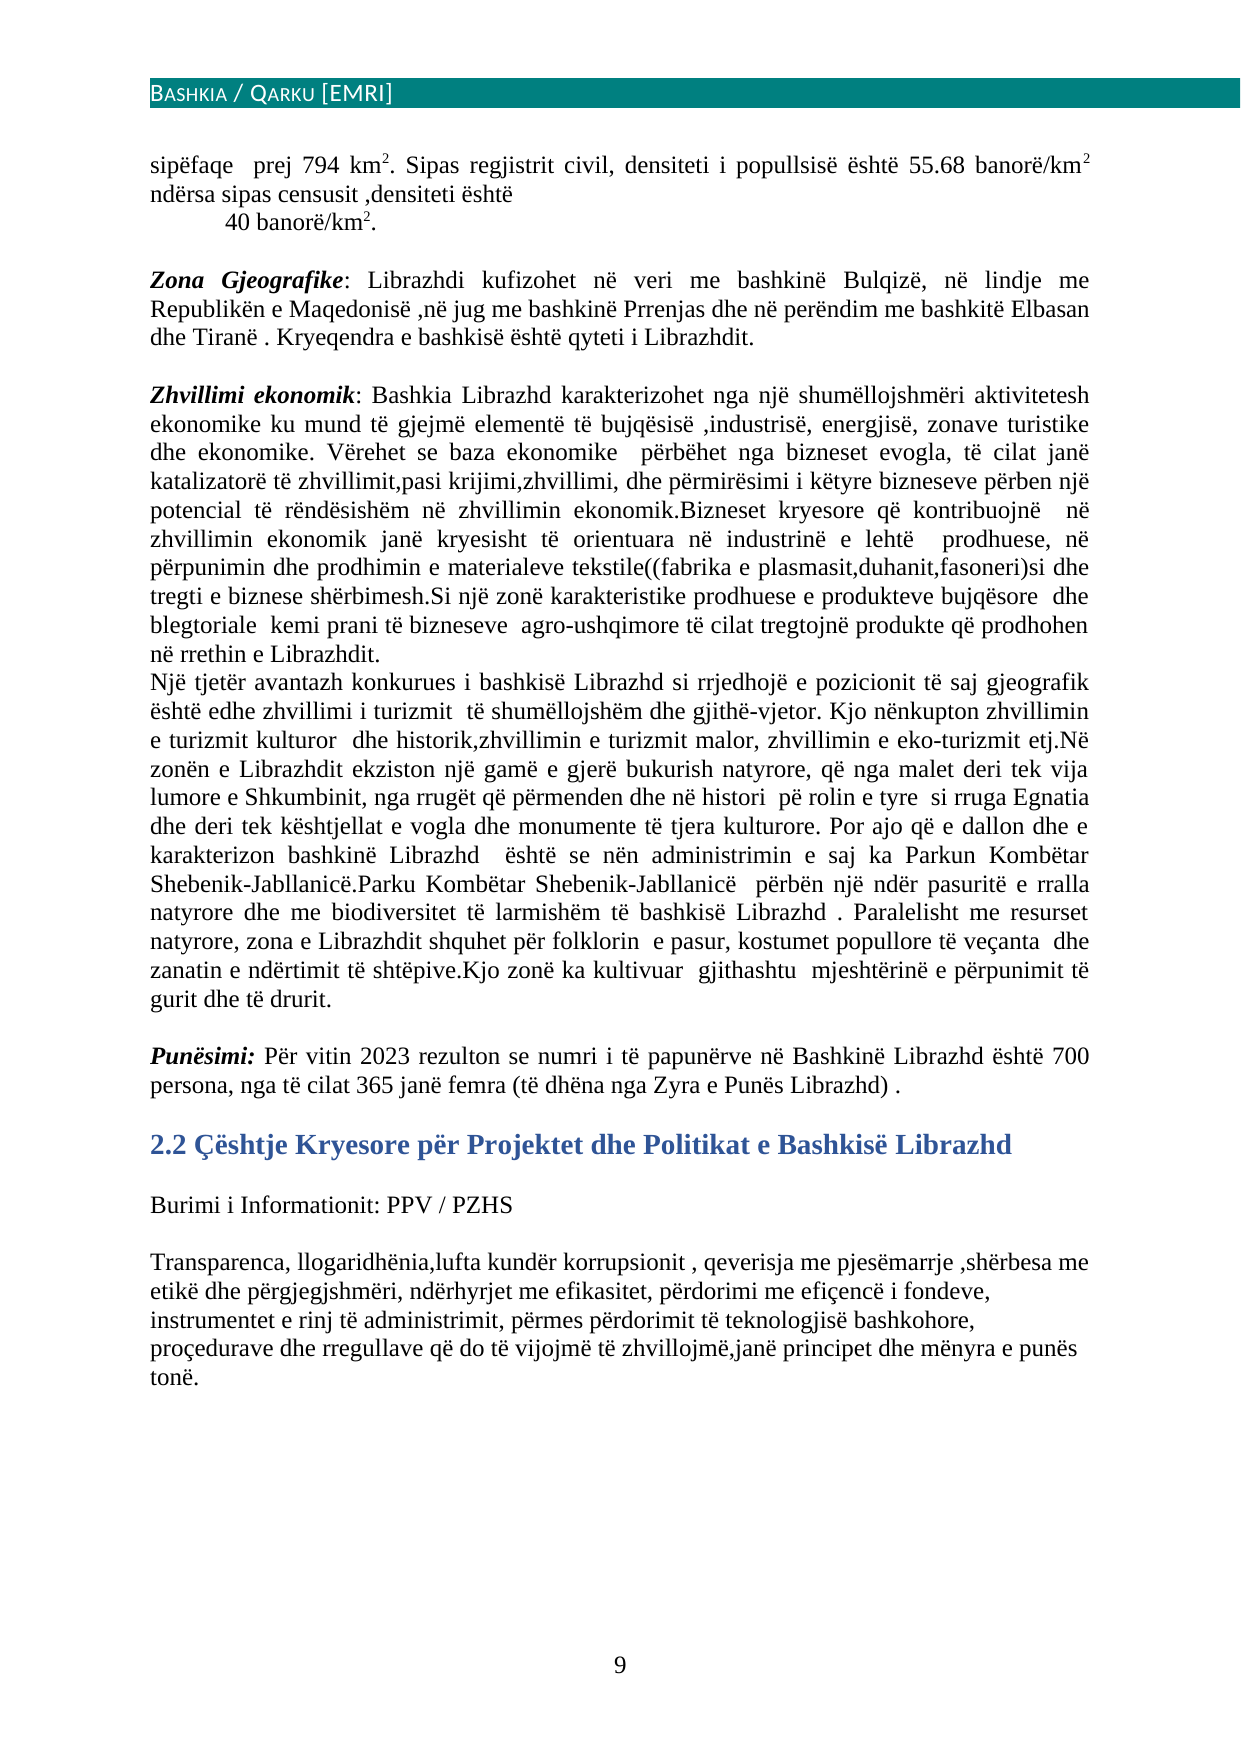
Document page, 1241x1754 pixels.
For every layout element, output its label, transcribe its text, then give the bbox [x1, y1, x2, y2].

text Zhvillimi ekonomik: Bashkia Librazhd karakterizohet nga një shumëllojshmëri aktivitetesh ekonomike ku mund të gjejmë elementë të bujqësisë ,industrisë, energjisë, zonave turistike dhe ekonomike. Vërehet se baza ekonomike përbëhet nga bizneset evogla, të cilat janë katalizatorë të zhvillimit,pasi krijimi,zhvillimi, dhe përmirësimi i këtyre bizneseve përben një potencial të rëndësishëm në zhvillimin ekonomik.Bizneset kryesore që kontribuojnë në zhvillimin ekonomik janë kryesisht të orientuara në industrinë e lehtë prodhuese, në përpunimin dhe prodhimin e materialeve tekstile((fabrika e plasmasit,duhanit,fasoneri)si dhe tregti e biznese shërbimesh.Si një zonë karakteristike prodhuese e produkteve bujqësore dhe blegtoriale kemi prani të bizneseve agro-ushqimore të cilat tregtojnë produkte që prodhohen në rrethin e Librazhdit. [150, 380, 1090, 667]
text 40 banorë/km2. [225, 207, 1090, 236]
text Burimi i Informationit: PPV / PZHS [150, 1190, 1090, 1218]
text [150, 150, 1090, 207]
text Transparenca, llogaridhënia,lufta kundër korrupsionit , qeverisja me pjesëmarrje ,shërbesa me etikë dhe përgjegjshmëri, ndërhyrjet me efikasitet, përdorimi me efiçencë i fondeve, instrumentet e rinj të administrimit, përmes përdorimit të teknologjisë bashkohore, proçedurave dhe rregullave që do të vijojmë të zhvillojmë,janë principet dhe mënyra e punës tonë. [150, 1247, 1090, 1391]
text Zona Gjeografike: Librazhdi kufizohet në veri me bashkinë Bulqizë, në lindje me Republikën e Maqedonisë ,në jug me bashkinë Prrenjas dhe në perëndim me bashkitë Elbasan dhe Tiranë . Kryeqendra e bashkisë është qyteti i Librazhdit. [150, 265, 1090, 351]
text Një tjetër avantazh konkurues i bashkisë Librazhd si rrjedhojë e pozicionit të saj gjeografik është edhe zhvillimi i turizmit të shumëllojshëm dhe gjithë-vjetor. Kjo nënkupton zhvillimin e turizmit kulturor dhe historik,zhvillimin e turizmit malor, zhvillimin e eko-turizmit etj.Në zonën e Librazhdit ekziston një gamë e gjerë bukurish natyrore, që nga malet deri tek vija lumore e Shkumbinit, nga rrugët që përmenden dhe në histori pë rolin e tyre si rruga Egnatia dhe deri tek kështjellat e vogla dhe monumente të tjera kulturore. Por ajo që e dallon dhe e karakterizon bashkinë Librazhd është se nën administrimin e saj ka Parkun Kombëtar Shebenik-Jabllanicë.Parku Kombëtar Shebenik-Jabllanicë përbën një ndër pasuritë e rralla natyrore dhe me biodiversitet të larmishëm të bashkisë Librazhd . Paralelisht me resurset natyrore, zona e Librazhdit shquhet për folklorin e pasur, kostumet popullore të veçanta dhe zanatin e ndërtimit të shtëpive.Kjo zonë ka kultivuar gjithashtu mjeshtërinë e përpunimit të gurit dhe të drurit. [150, 667, 1090, 1012]
subtitle 2.2 Çështje Kryesore për Projektet dhe Politikat e Bashkisë Librazhd [150, 1127, 1090, 1161]
text Punësimi: Për vitin 2023 rezulton se numri i të papunërve në Bashkinë Librazhd është 700 persona, nga të cilat 365 janë femra (të dhëna nga Zyra e Punës Librazhd) . [150, 1041, 1090, 1099]
